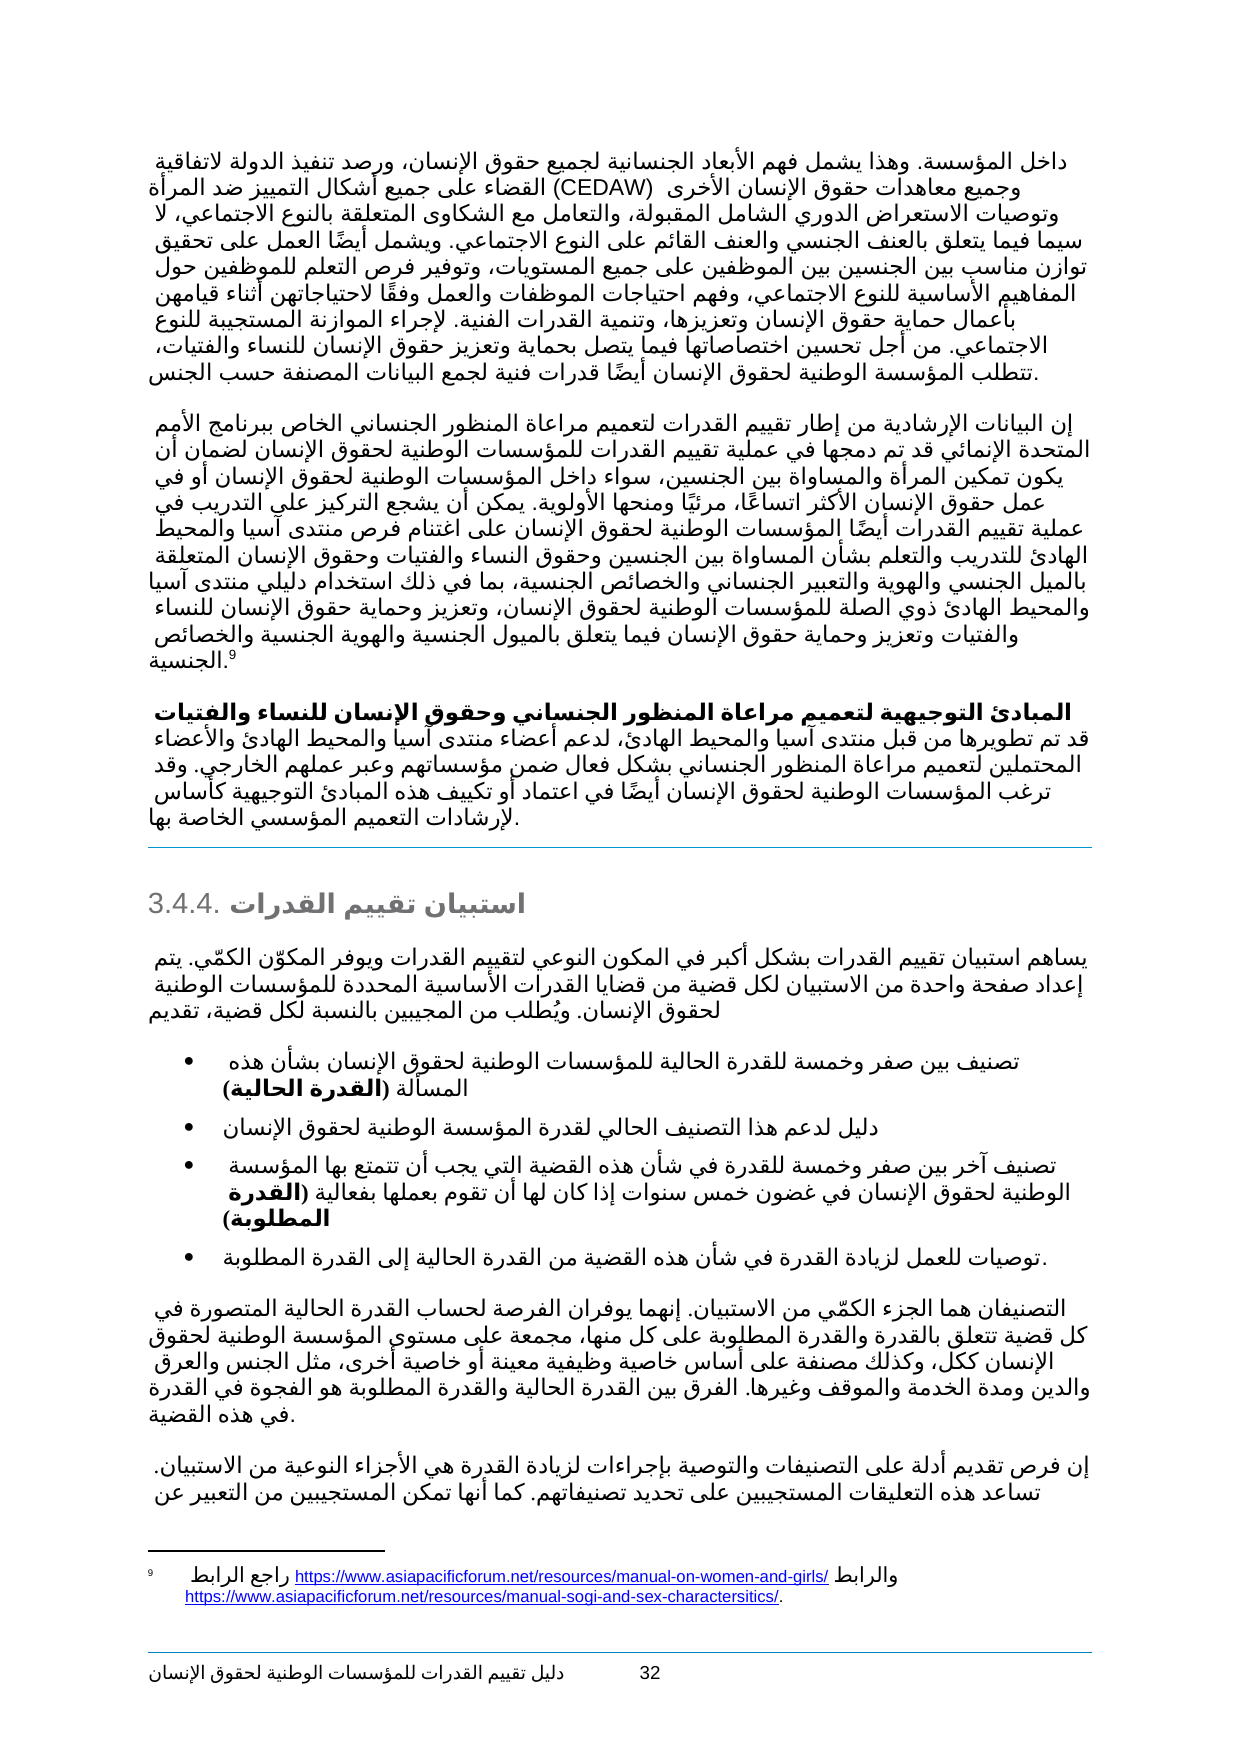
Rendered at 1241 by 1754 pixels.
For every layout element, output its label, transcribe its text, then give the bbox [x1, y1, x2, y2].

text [148, 1452, 1092, 1505]
list تصنيف بين صفر وخمسة للقدرة الحالية للمؤسسات الوطنية لحقوق الإنسان بشأن هذه المسألة (القدرة الحالية) [185, 1048, 1092, 1101]
text المبادئ التوجيهية لتعميم مراعاة المنظور الجنساني وحقوق الإنسان للنساء والفتيات قد تم تطويرها من قبل منتدى آسيا والمحيط الهادئ، لدعم أعضاء منتدى آسيا والمحيط الهادئ والأعضاء المحتملين لتعميم مراعاة المنظور الجنساني بشكل فعال ضمن مؤسساتهم وعبر عملهم الخارجي. وقد ترغب المؤسسات الوطنية لحقوق الإنسان أيضًا في اعتماد أو تكييف هذه المبادئ التوجيهية كأساس لإرشادات التعميم المؤسسي الخاصة بها. [148, 699, 1092, 847]
text إن البيانات الإرشادية من إطار تقييم القدرات لتعميم مراعاة المنظور الجنساني الخاص ببرنامج الأمم المتحدة الإنمائي قد تم دمجها في عملية تقييم القدرات للمؤسسات الوطنية لحقوق الإنسان لضمان أن يكون تمكين المرأة والمساواة بين الجنسين، سواء داخل المؤسسات الوطنية لحقوق الإنسان أو في عمل حقوق الإنسان الأكثر اتساعًا، مرئيًا ومنحها الأولوية. يمكن أن يشجع التركيز على التدريب في عملية تقييم القدرات أيضًا المؤسسات الوطنية لحقوق الإنسان على اغتنام فرص منتدى آسيا والمحيط الهادئ للتدريب والتعلم بشأن المساواة بين الجنسين وحقوق النساء والفتيات وحقوق الإنسان المتعلقة بالميل الجنسي والهوية والتعبير الجنساني والخصائص الجنسية، بما في ذلك استخدام دليلي منتدى آسيا والمحيط الهادئ ذوي الصلة للمؤسسات الوطنية لحقوق الإنسان، وتعزيز وحماية حقوق الإنسان للنساء والفتيات وتعزيز وحماية حقوق الإنسان فيما يتعلق بالميول الجنسية والهوية الجنسية والخصائص الجنسية. [148, 410, 1092, 674]
text التصنيفان هما الجزء الكمّي من الاستبيان. إنهما يوفران الفرصة لحساب القدرة الحالية المتصورة في كل قضية تتعلق بالقدرة والقدرة المطلوبة على كل منها، مجمعة على مستوى المؤسسة الوطنية لحقوق الإنسان ككل، وكذلك مصنفة على أساس خاصية وظيفية معينة أو خاصية أخرى، مثل الجنس والعرق والدين ومدة الخدمة والموقف وغيرها. الفرق بين القدرة الحالية والقدرة المطلوبة هو الفجوة في القدرة في هذه القضية. [148, 1295, 1092, 1427]
subtitle 3.4.4. استبيان تقييم القدرات [148, 886, 1092, 919]
list دليل لدعم هذا التصنيف الحالي لقدرة المؤسسة الوطنية لحقوق الإنسان [185, 1113, 1092, 1140]
text يساهم استبيان تقييم القدرات بشكل أكبر في المكون النوعي لتقييم القدرات ويوفر المكوّن الكمّي. يتم إعداد صفحة واحدة من الاستبيان لكل قضية من قضايا القدرات الأساسية المحددة للمؤسسات الوطنية لحقوق الإنسان. ويُطلب من المجيبين بالنسبة لكل قضية، تقديم [148, 944, 1092, 1023]
list توصيات للعمل لزيادة القدرة في شأن هذه القضية من القدرة الحالية إلى القدرة المطلوبة. [185, 1244, 1092, 1270]
list تصنيف آخر بين صفر وخمسة للقدرة في شأن هذه القضية التي يجب أن تتمتع بها المؤسسة الوطنية لحقوق الإنسان في غضون خمس سنوات إذا كان لها أن تقوم بعملها بفعالية (القدرة المطلوبة) [185, 1152, 1092, 1231]
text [148, 148, 1092, 385]
